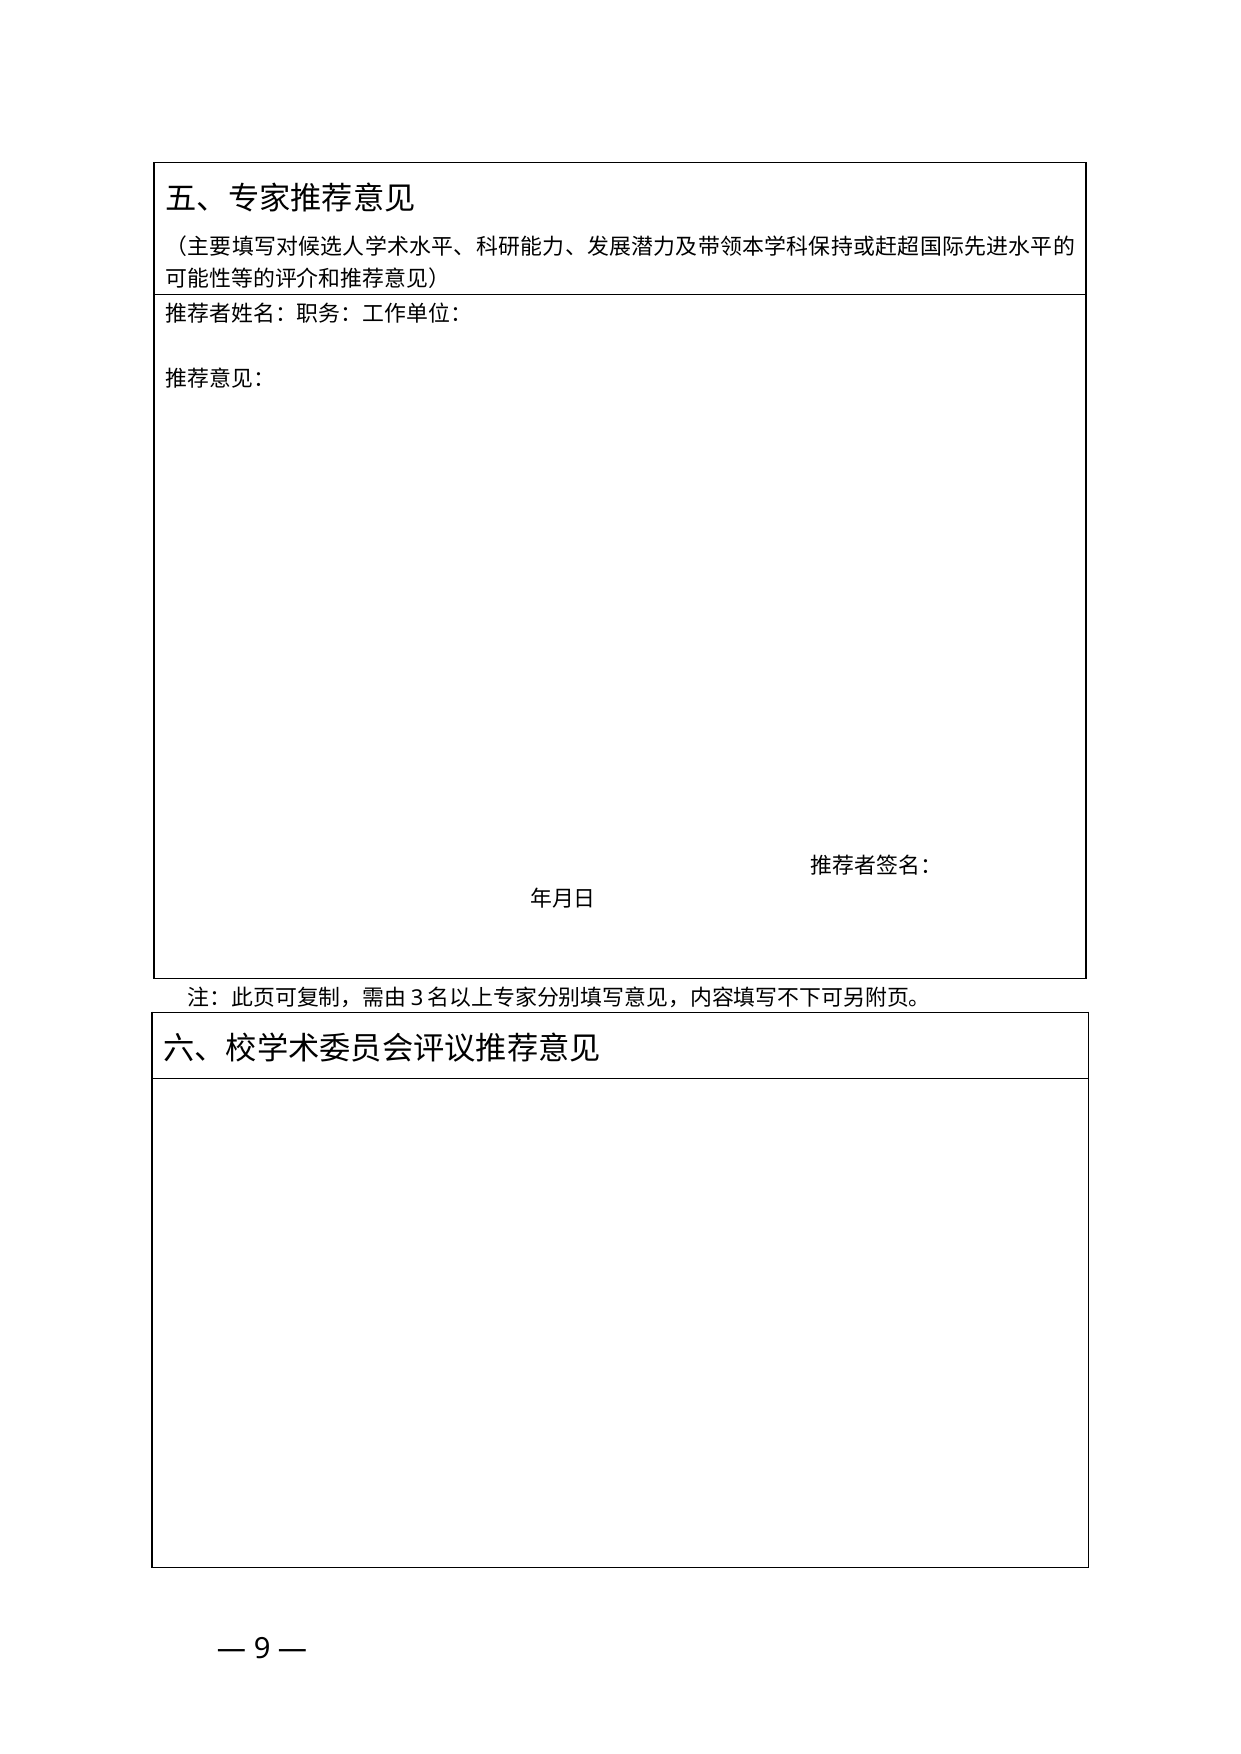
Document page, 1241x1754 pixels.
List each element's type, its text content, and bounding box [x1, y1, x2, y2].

text 注：此页可复制，需由3名以上专家分别填写意见，内容填写不下可另附页。 [187, 979, 1053, 1012]
table_cell 推荐者姓名：职务：工作单位： 推荐意见： 推荐者签名： 年月日 [155, 295, 1085, 978]
table_header 六、校学术委员会评议推荐意见 [153, 1013, 1088, 1078]
table_cell 五、专家推荐意见 （主要填写对候选人学术水平、科研能力、发展潜力及带领本学科保持或赶超国际先进水平的可能性等的评介和推荐意见） [155, 163, 1085, 293]
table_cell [153, 1079, 1088, 1567]
